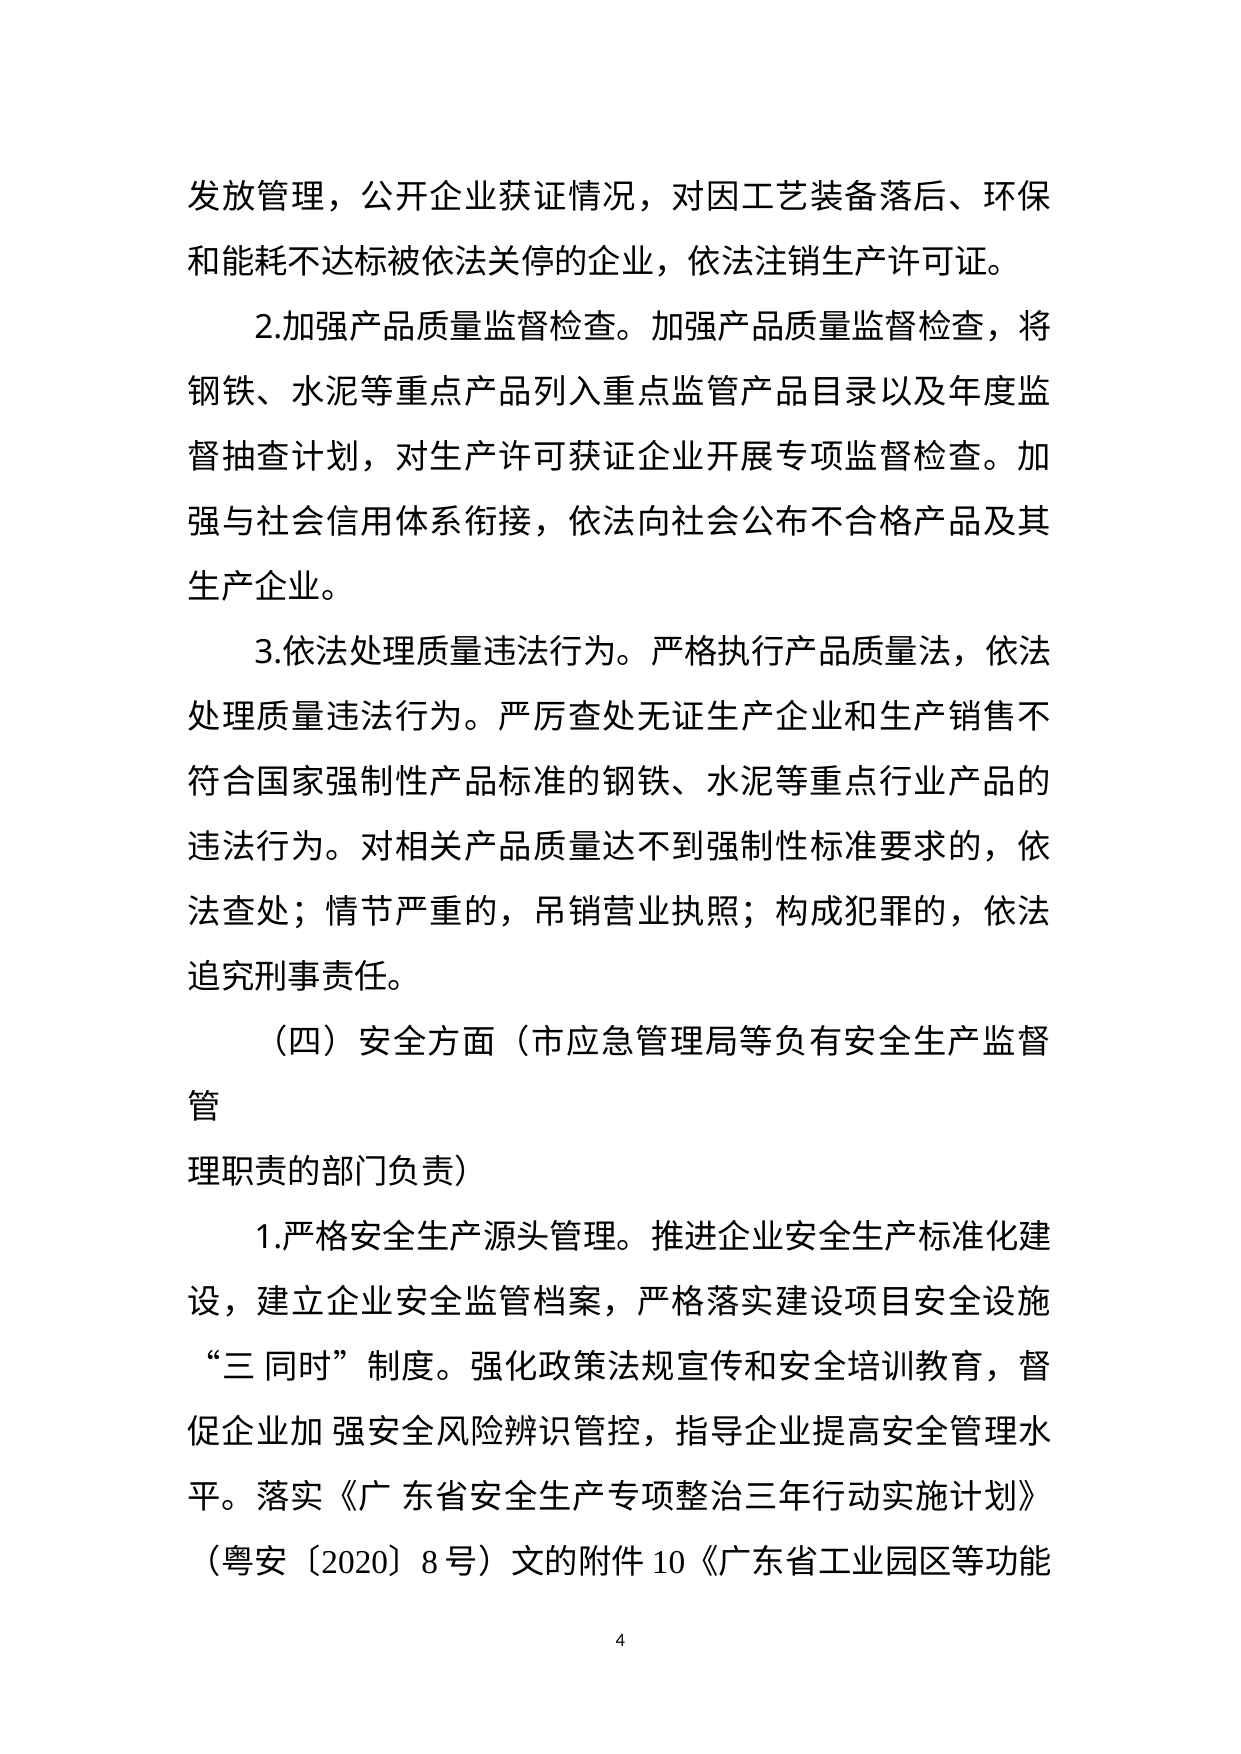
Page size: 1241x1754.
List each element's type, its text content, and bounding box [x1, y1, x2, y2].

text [187, 162, 1053, 292]
text 3.依法处理质量违法行为。严格执行产品质量法，依法处理质量违法行为。严厉查处无证生产企业和生产销售不符合国家强制性产品标准的钢铁、水泥等重点行业产品的违法行为。对相关产品质量达不到强制性标准要求的，依法查处；情节严重的，吊销营业执照；构成犯罪的，依法追究刑事责任。 [187, 617, 1053, 1007]
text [187, 1202, 1053, 1592]
text 2.加强产品质量监督检查。加强产品质量监督检查，将钢铁、水泥等重点产品列入重点监管产品目录以及年度监督抽查计划，对生产许可获证企业开展专项监督检查。加强与社会信用体系衔接，依法向社会公布不合格产品及其生产企业。 [187, 292, 1053, 617]
text 理职责的部门负责） [187, 1137, 1053, 1202]
text （四）安全方面（市应急管理局等负有安全生产监督管 [187, 1007, 1053, 1137]
